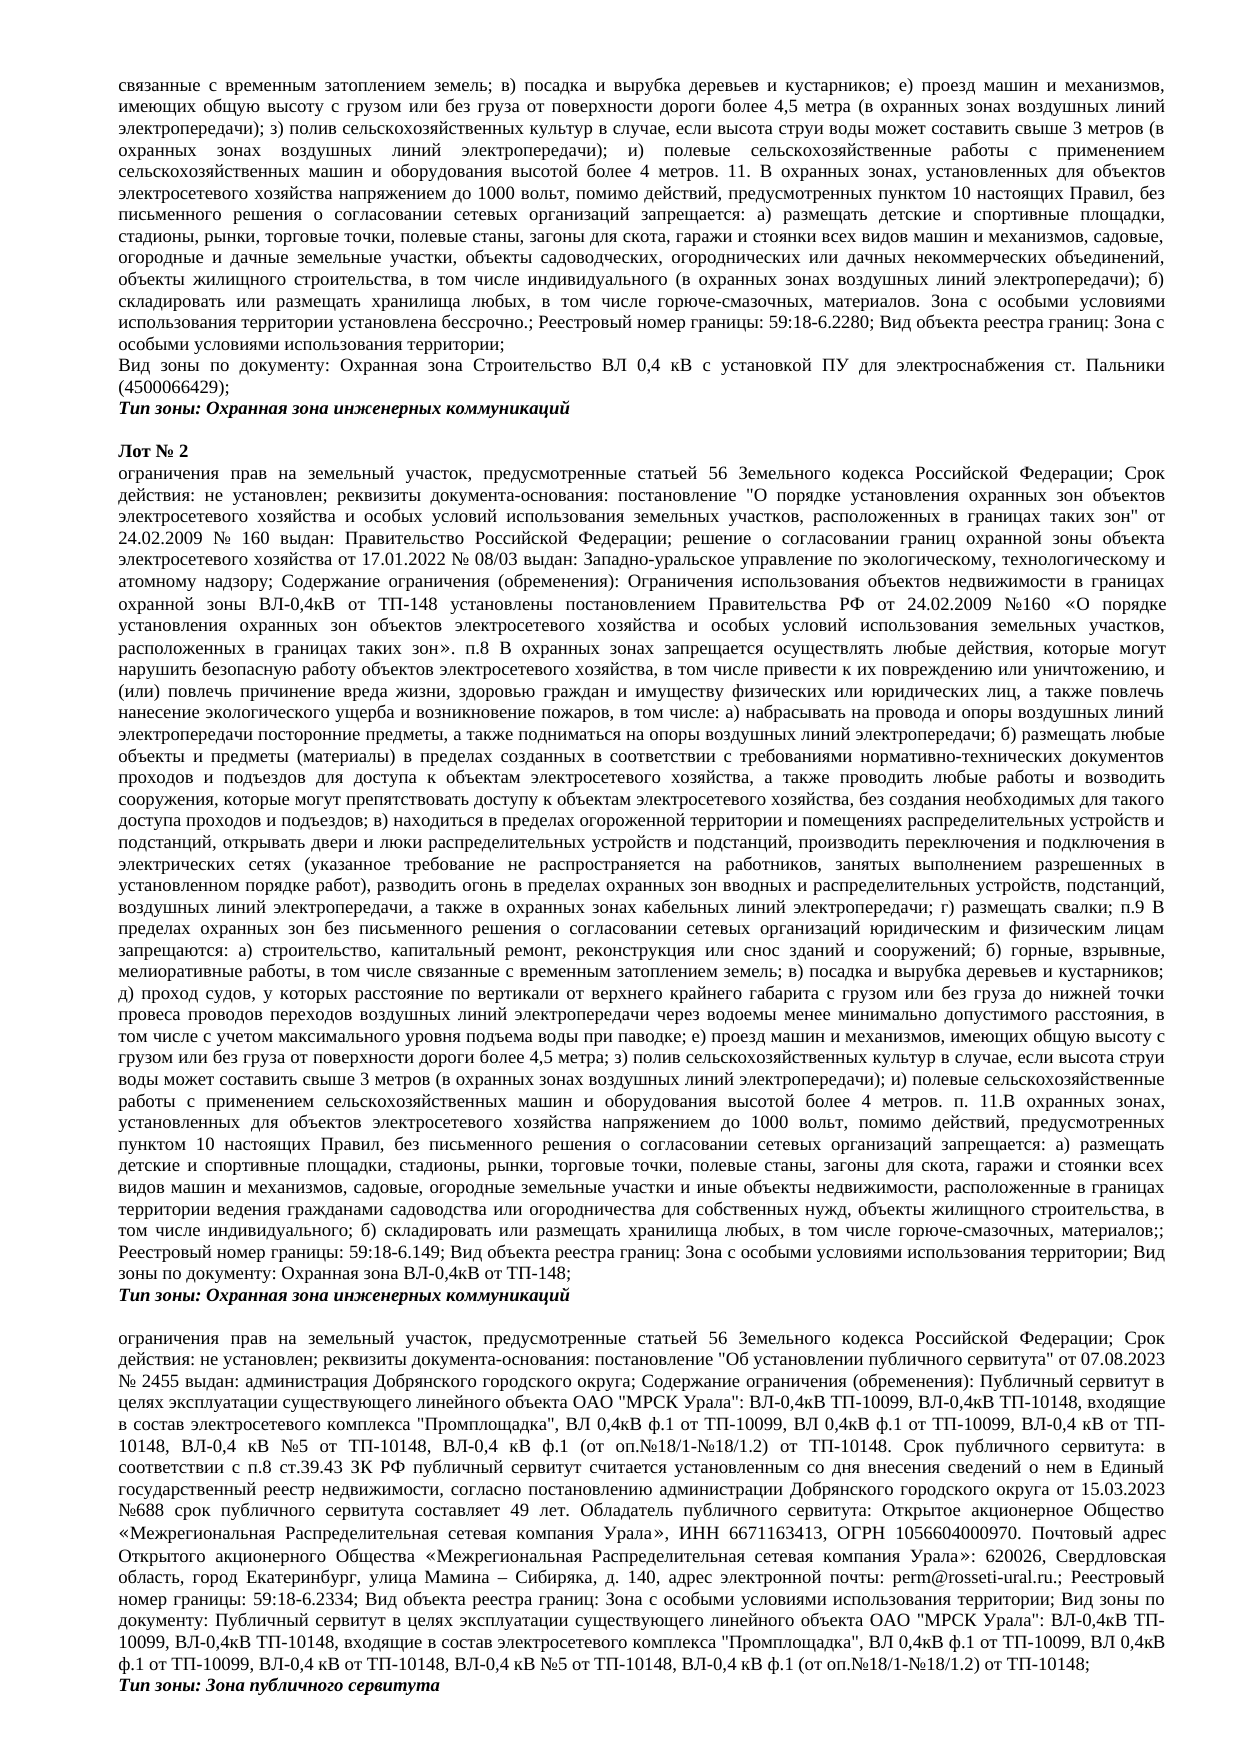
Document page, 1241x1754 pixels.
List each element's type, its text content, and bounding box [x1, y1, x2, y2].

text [118, 74, 1167, 354]
text Тип зоны: Зона публичного сервитута [118, 1674, 1167, 1696]
text Тип зоны: Охранная зона инженерных коммуникаций [118, 1284, 1167, 1305]
text Лот № 2 [118, 440, 1167, 462]
text ограничения прав на земельный участок, предусмотренные статьей 56 Земельного кодекса Российской Федерации; Срок действия: не установлен; реквизиты документа-основания: постановление "Об установлении публичного сервитута" от 07.08.2023 № 2455 выдан: администрация Добрянского городского округа; Содержание ограничения (обременения): Публичный сервитут в целях эксплуатации существующего линейного объекта ОАО "МРСК Урала": ВЛ-0,4кВ ТП-10099, ВЛ-0,4кВ ТП-10148, входящие в состав электросетевого комплекса "Промплощадка", ВЛ 0,4кВ ф.1 от ТП-10099, ВЛ 0,4кВ ф.1 от ТП-10099, ВЛ-0,4 кВ от ТП-10148, ВЛ-0,4 кВ №5 от ТП-10148, ВЛ-0,4 кВ ф.1 (от оп.№18/1-№18/1.2) от ТП-10148. Срок публичного сервитута: в соответствии с п.8 ст.39.43 ЗК РФ публичный сервитут считается установленным со дня внесения сведений о нем в Единый государственный реестр недвижимости, согласно постановлению администрации Добрянского городского округа от 15.03.2023 №688 срок публичного сервитута составляет 49 лет. Обладатель публичного сервитута: Открытое акционерное Общество «Межрегиональная Распределительная сетевая компания Урала», ИНН 6671163413, ОГРН 1056604000970. Почтовый адрес Открытого акционерного Общества «Межрегиональная Распределительная сетевая компания Урала»: 620026, Свердловская область, город Екатеринбург, улица Мамина – Сибиряка, д. 140, адрес электронной почты: perm@rosseti-ural.ru.; Реестровый номер границы: 59:18-6.2334; Вид объекта реестра границ: Зона с особыми условиями использования территории; Вид зоны по документу: Публичный сервитут в целях эксплуатации существующего линейного объекта ОАО "МРСК Урала": ВЛ-0,4кВ ТП-10099, ВЛ-0,4кВ ТП-10148, входящие в состав электросетевого комплекса "Промплощадка", ВЛ 0,4кВ ф.1 от ТП-10099, ВЛ 0,4кВ ф.1 от ТП-10099, ВЛ-0,4 кВ от ТП-10148, ВЛ-0,4 кВ №5 от ТП-10148, ВЛ-0,4 кВ ф.1 (от оп.№18/1-№18/1.2) от ТП-10148; [118, 1327, 1167, 1674]
text Тип зоны: Охранная зона инженерных коммуникаций [118, 397, 1167, 419]
text Вид зоны по документу: Охранная зона Строительство ВЛ 0,4 кВ с установкой ПУ для электроснабжения ст. Пальники (4500066429); [118, 354, 1167, 397]
text ограничения прав на земельный участок, предусмотренные статьей 56 Земельного кодекса Российской Федерации; Срок действия: не установлен; реквизиты документа-основания: постановление "О порядке установления охранных зон объектов электросетевого хозяйства и особых условий использования земельных участков, расположенных в границах таких зон" от 24.02.2009 № 160 выдан: Правительство Российской Федерации; решение о согласовании границ охранной зоны объекта электросетевого хозяйства от 17.01.2022 № 08/03 выдан: Западно-уральское управление по экологическому, технологическому и атомному надзору; Содержание ограничения (обременения): Ограничения использования объектов недвижимости в границах охранной зоны ВЛ-0,4кВ от TП-148 установлены постановлением Правительства РФ от 24.02.2009 №160 «О порядке установления охранных зон объектов электросетевого хозяйства и особых условий использования земельных участков, расположенных в границах таких зон». п.8 В охранных зонах запрещается осуществлять любые действия, которые могут нарушить безопасную работу объектов электросетевого хозяйства, в том числе привести к их повреждению или уничтожению, и (или) повлечь причинение вреда жизни, здоровью граждан и имуществу физических или юридических лиц, а также повлечь нанесение экологического ущерба и возникновение пожаров, в том числе: а) набрасывать на провода и опоры воздушных линий электропередачи посторонние предметы, а также подниматься на опоры воздушных линий электропередачи; б) размещать любые объекты и предметы (материалы) в пределах созданных в соответствии с требованиями нормативно-технических документов проходов и подъездов для доступа к объектам электросетевого хозяйства, а также проводить любые работы и возводить сооружения, которые могут препятствовать доступу к объектам электросетевого хозяйства, без создания необходимых для такого доступа проходов и подъездов; в) находиться в пределах огороженной территории и помещениях распределительных устройств и подстанций, открывать двери и люки распределительных устройств и подстанций, производить переключения и подключения в электрических сетях (указанное требование не распространяется на работников, занятых выполнением разрешенных в установленном порядке работ), разводить огонь в пределах охранных зон вводных и распределительных устройств, подстанций, воздушных линий электропередачи, а также в охранных зонах кабельных линий электропередачи; г) размещать свалки; п.9 В пределах охранных зон без письменного решения о согласовании сетевых организаций юридическим и физическим лицам запрещаются: а) строительство, капитальный ремонт, реконструкция или снос зданий и сооружений; б) горные, взрывные, мелиоративные работы, в том числе связанные с временным затоплением земель; в) посадка и вырубка деревьев и кустарников; д) проход судов, у которых расстояние по вертикали от верхнего крайнего габарита с грузом или без груза до нижней точки провеса проводов переходов воздушных линий электропередачи через водоемы менее минимально допустимого расстояния, в том числе с учетом максимального уровня подъема воды при паводке; е) проезд машин и механизмов, имеющих общую высоту с грузом или без груза от поверхности дороги более 4,5 метра; з) полив сельскохозяйственных культур в случае, если высота струи воды может составить свыше 3 метров (в охранных зонах воздушных линий электропередачи); и) полевые сельскохозяйственные работы с применением сельскохозяйственных машин и оборудования высотой более 4 метров. п. 11.В охранных зонах, установленных для объектов электросетевого хозяйства напряжением до 1000 вольт, помимо действий, предусмотренных пунктом 10 настоящих Правил, без письменного решения о согласовании сетевых организаций запрещается: а) размещать детские и спортивные площадки, стадионы, рынки, торговые точки, полевые станы, загоны для скота, гаражи и стоянки всех видов машин и механизмов, садовые, огородные земельные участки и иные объекты недвижимости, расположенные в границах территории ведения гражданами садоводства или огородничества для собственных нужд, объекты жилищного строительства, в том числе индивидуального; б) складировать или размещать хранилища любых, в том числе горюче-смазочных, материалов;; Реестровый номер границы: 59:18-6.149; Вид объекта реестра границ: Зона с особыми условиями использования территории; Вид зоны по документу: Охранная зона ВЛ-0,4кВ от TП-148; [118, 462, 1167, 1284]
